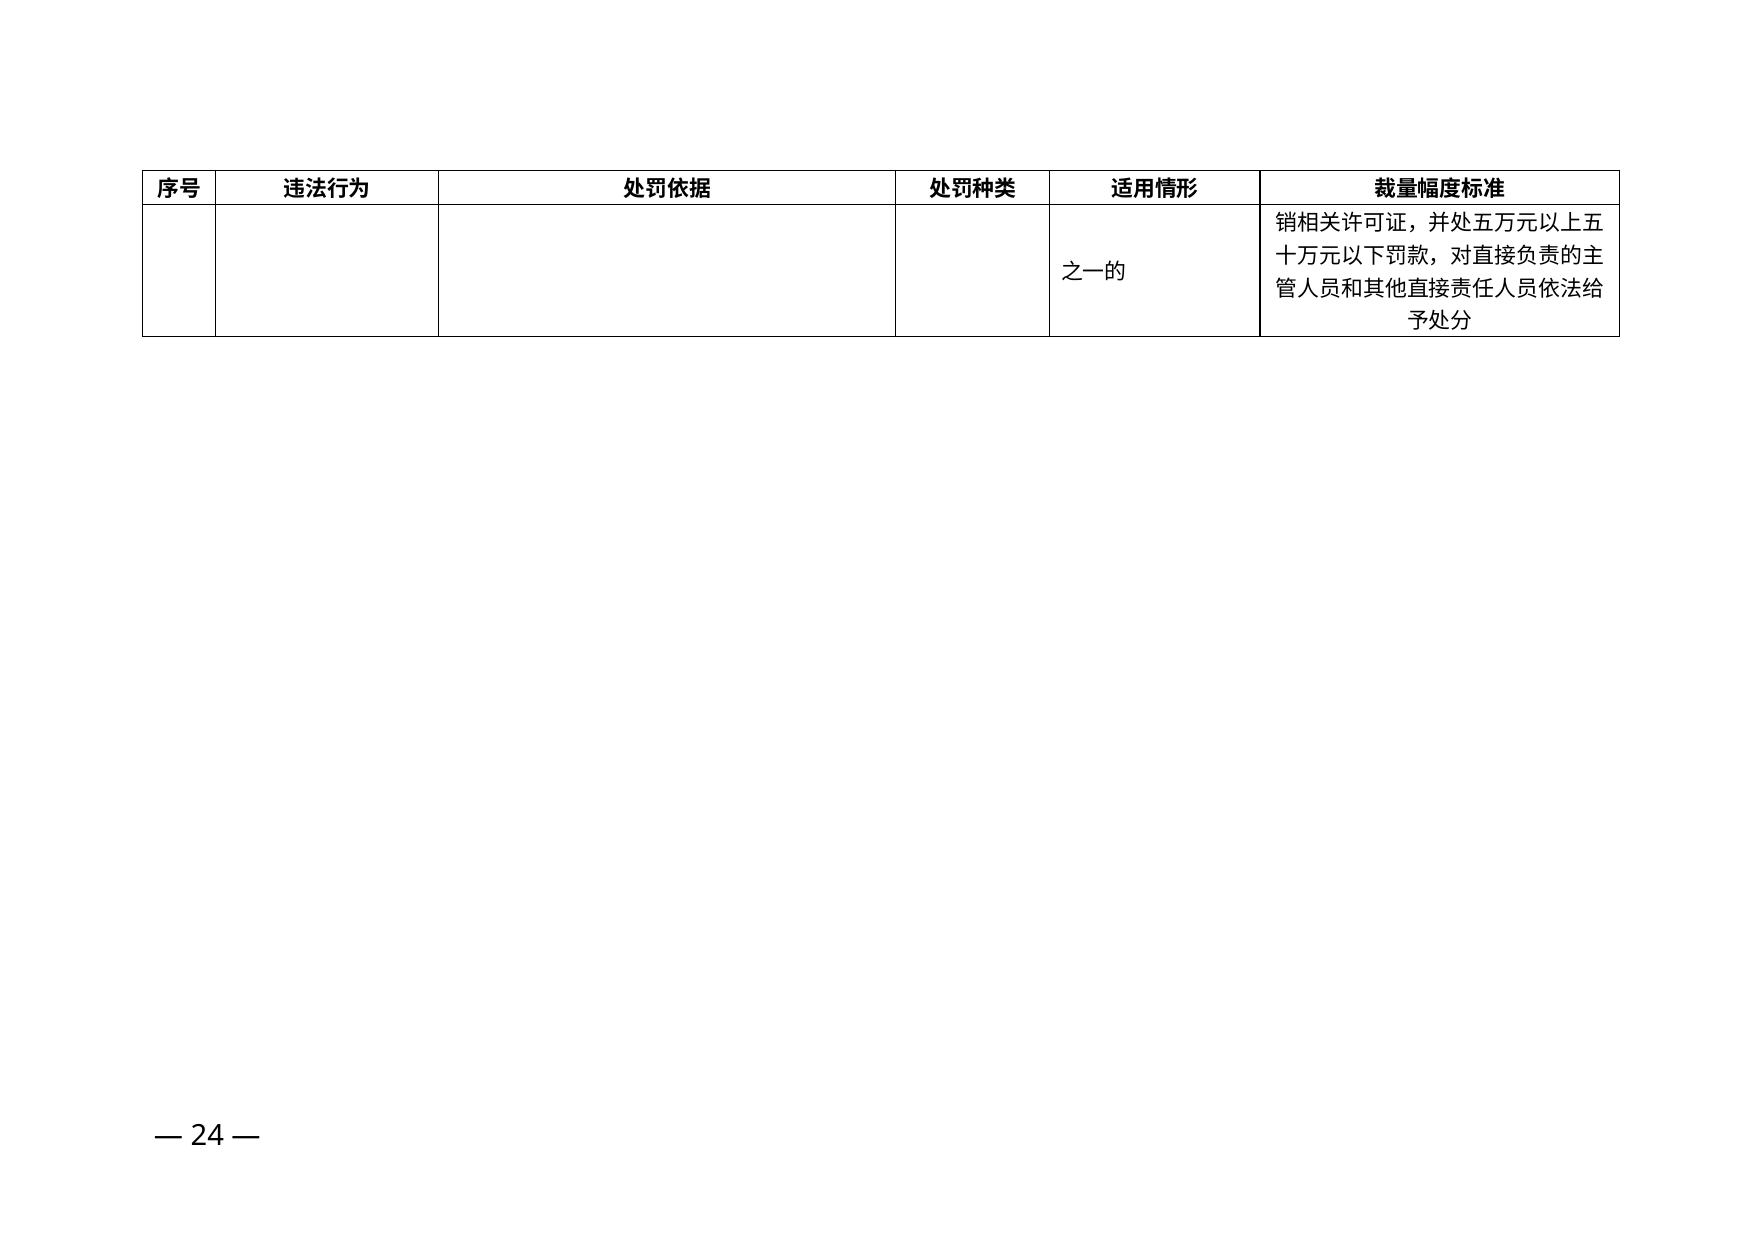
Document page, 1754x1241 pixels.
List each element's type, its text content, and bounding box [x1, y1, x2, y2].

table_header 违法行为 [216, 171, 438, 203]
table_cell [1261, 205, 1619, 336]
table_header 序号 [143, 171, 215, 203]
table_header 适用情形 [1050, 171, 1259, 203]
table_header 裁量幅度标准 [1261, 171, 1619, 203]
table_header 处罚依据 [439, 171, 895, 203]
table_header 处罚种类 [896, 171, 1049, 203]
table_cell 具有《基准制度》第十二条规定情形之一的 [1050, 205, 1259, 336]
